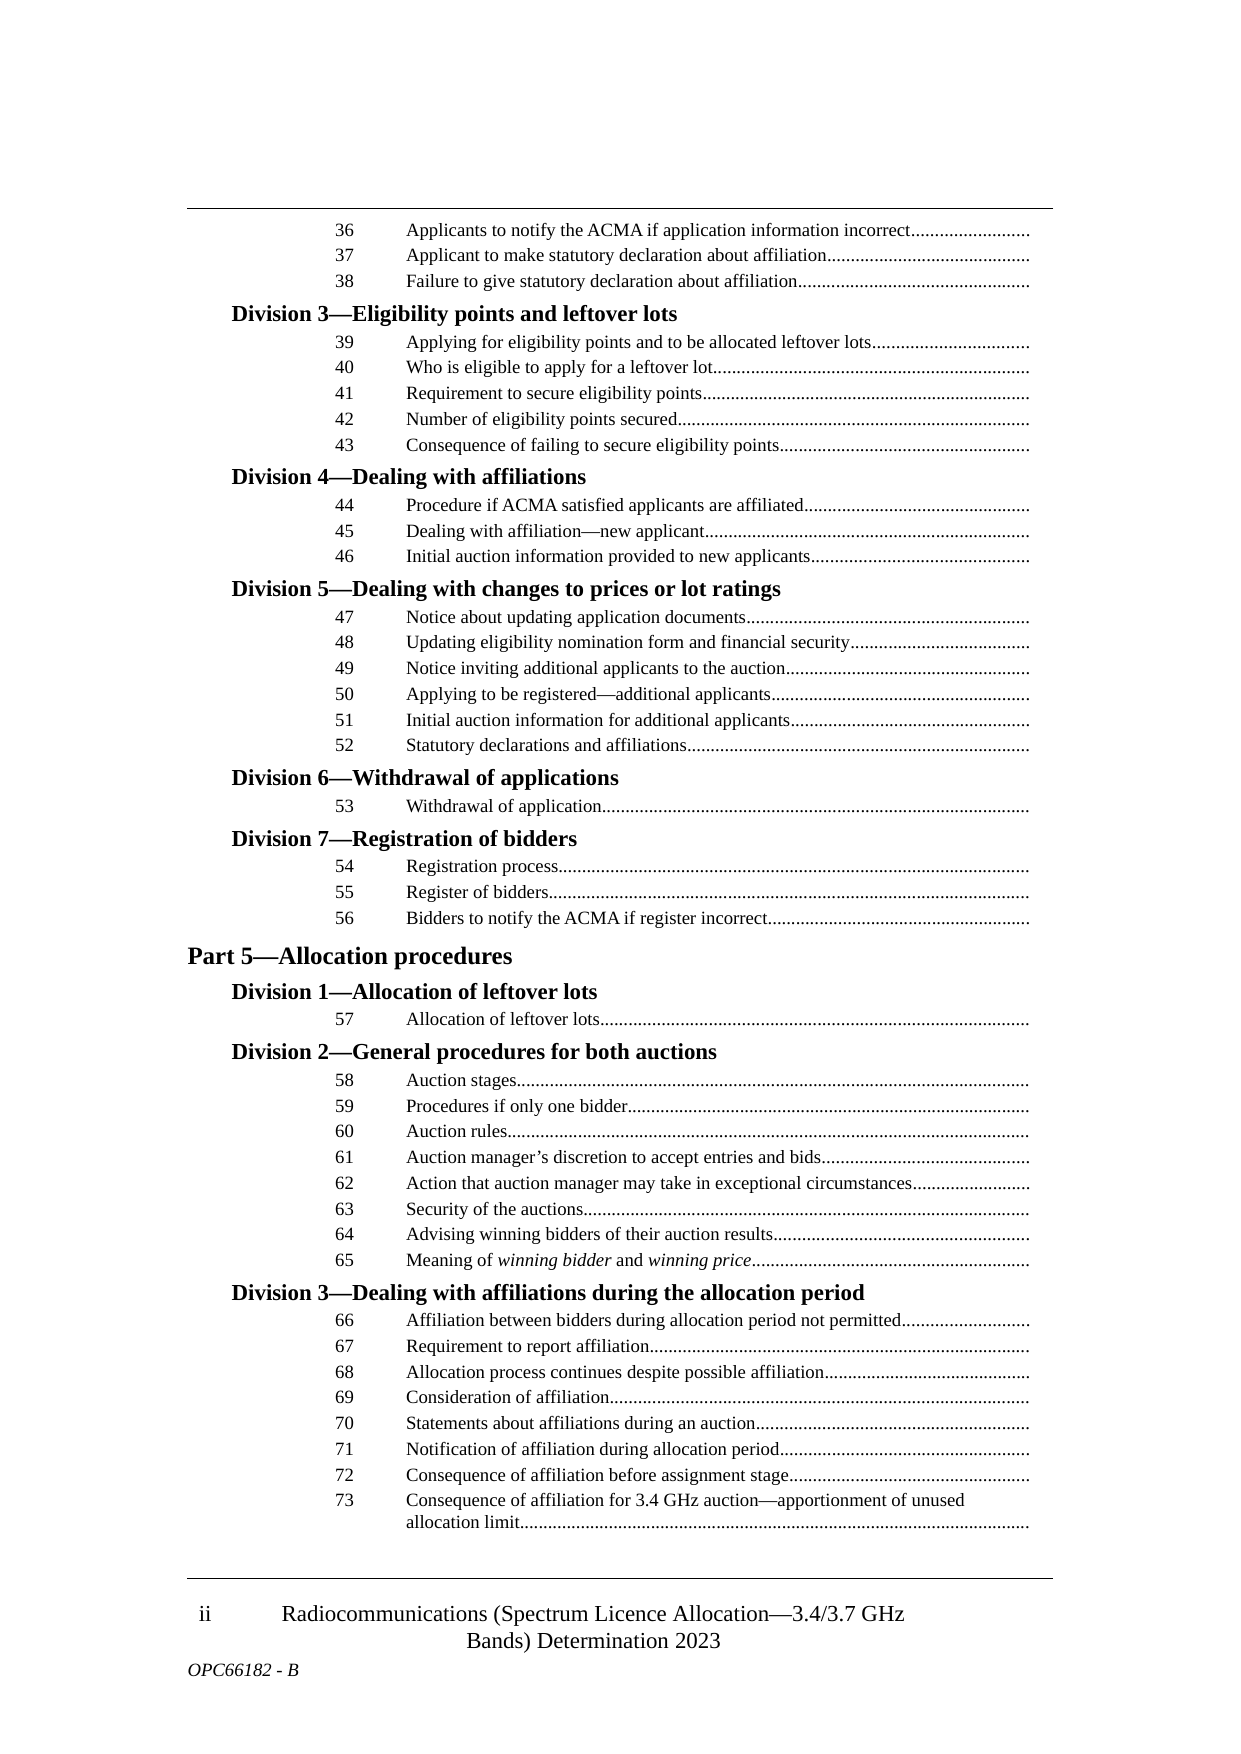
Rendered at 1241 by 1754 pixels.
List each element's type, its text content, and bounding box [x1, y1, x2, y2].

text 60 Auction rules 47 [335, 1120, 994, 1142]
text 45 Dealing with affiliation—new applicant 36 [335, 519, 994, 541]
text Division 1—Allocation of leftover lots 45 [231, 978, 994, 1004]
text 65 Meaning of winning bidder and winning price 49 [335, 1249, 994, 1270]
text 47 Notice about updating application documents 38 [335, 606, 994, 627]
text 42 Number of eligibility points secured 33 [335, 408, 994, 429]
text Division 6—Withdrawal of applications 42 [231, 764, 994, 791]
text 68 Allocation process continues despite possible affiliation 50 [335, 1361, 994, 1382]
text 52 Statutory declarations and affiliations 40 [335, 734, 994, 756]
text Division 3—Eligibility points and leftover lots 31 [231, 300, 994, 326]
text Division 5—Dealing with changes to prices or lot ratings 38 [231, 575, 994, 602]
text 37 Applicant to make statutory declaration about affiliation 30 [335, 244, 994, 266]
text Division 3—Dealing with affiliations during the allocation period 50 [231, 1279, 994, 1305]
text 36 Applicants to notify the ACMA if application information incorrect 30 [335, 219, 994, 240]
text 55 Register of bidders 43 [335, 881, 994, 902]
text 66 Affiliation between bidders during allocation period not permitted 50 [335, 1309, 994, 1331]
text 39 Applying for eligibility points and to be allocated leftover lots 31 [335, 331, 994, 352]
text 61 Auction manager’s discretion to accept entries and bids 47 [335, 1146, 994, 1167]
text 54 Registration process 43 [335, 855, 994, 877]
text Division 4—Dealing with affiliations 36 [231, 463, 994, 490]
text 70 Statements about affiliations during an auction 50 [335, 1412, 994, 1434]
text Division 2—General procedures for both auctions 46 [231, 1038, 994, 1064]
text 73 Consequence of affiliation for 3.4 GHz auction—apportionment of unused allocation limit 53 [335, 1489, 994, 1532]
text 64 Advising winning bidders of their auction results 48 [335, 1223, 994, 1245]
text Division 7—Registration of bidders 43 [231, 825, 994, 851]
text 41 Requirement to secure eligibility points 31 [335, 382, 994, 403]
text 43 Consequence of failing to secure eligibility points 34 [335, 433, 994, 455]
text 58 Auction stages 46 [335, 1069, 994, 1090]
text 50 Applying to be registered—additional applicants 39 [335, 683, 994, 704]
text 56 Bidders to notify the ACMA if register incorrect 44 [335, 907, 994, 928]
text 63 Security of the auctions 48 [335, 1197, 994, 1219]
text 59 Procedures if only one bidder 46 [335, 1094, 994, 1116]
text 48 Updating eligibility nomination form and financial security 38 [335, 631, 994, 653]
text Part 5—Allocation procedures 45 [187, 941, 994, 969]
text 71 Notification of affiliation during allocation period 51 [335, 1438, 994, 1459]
text 44 Procedure if ACMA satisfied applicants are affiliated 36 [335, 494, 994, 515]
text 72 Consequence of affiliation before assignment stage 51 [335, 1464, 994, 1485]
text 57 Allocation of leftover lots 45 [335, 1008, 994, 1030]
text 38 Failure to give statutory declaration about affiliation 30 [335, 270, 994, 292]
text 46 Initial auction information provided to new applicants 37 [335, 545, 994, 567]
text 69 Consideration of affiliation 50 [335, 1386, 994, 1408]
text 40 Who is eligible to apply for a leftover lot 31 [335, 356, 994, 378]
text 62 Action that auction manager may take in exceptional circumstances 48 [335, 1172, 994, 1193]
text 51 Initial auction information for additional applicants 40 [335, 709, 994, 730]
text 53 Withdrawal of application 42 [335, 795, 994, 816]
text 67 Requirement to report affiliation 50 [335, 1335, 994, 1357]
text 49 Notice inviting additional applicants to the auction 38 [335, 657, 994, 679]
